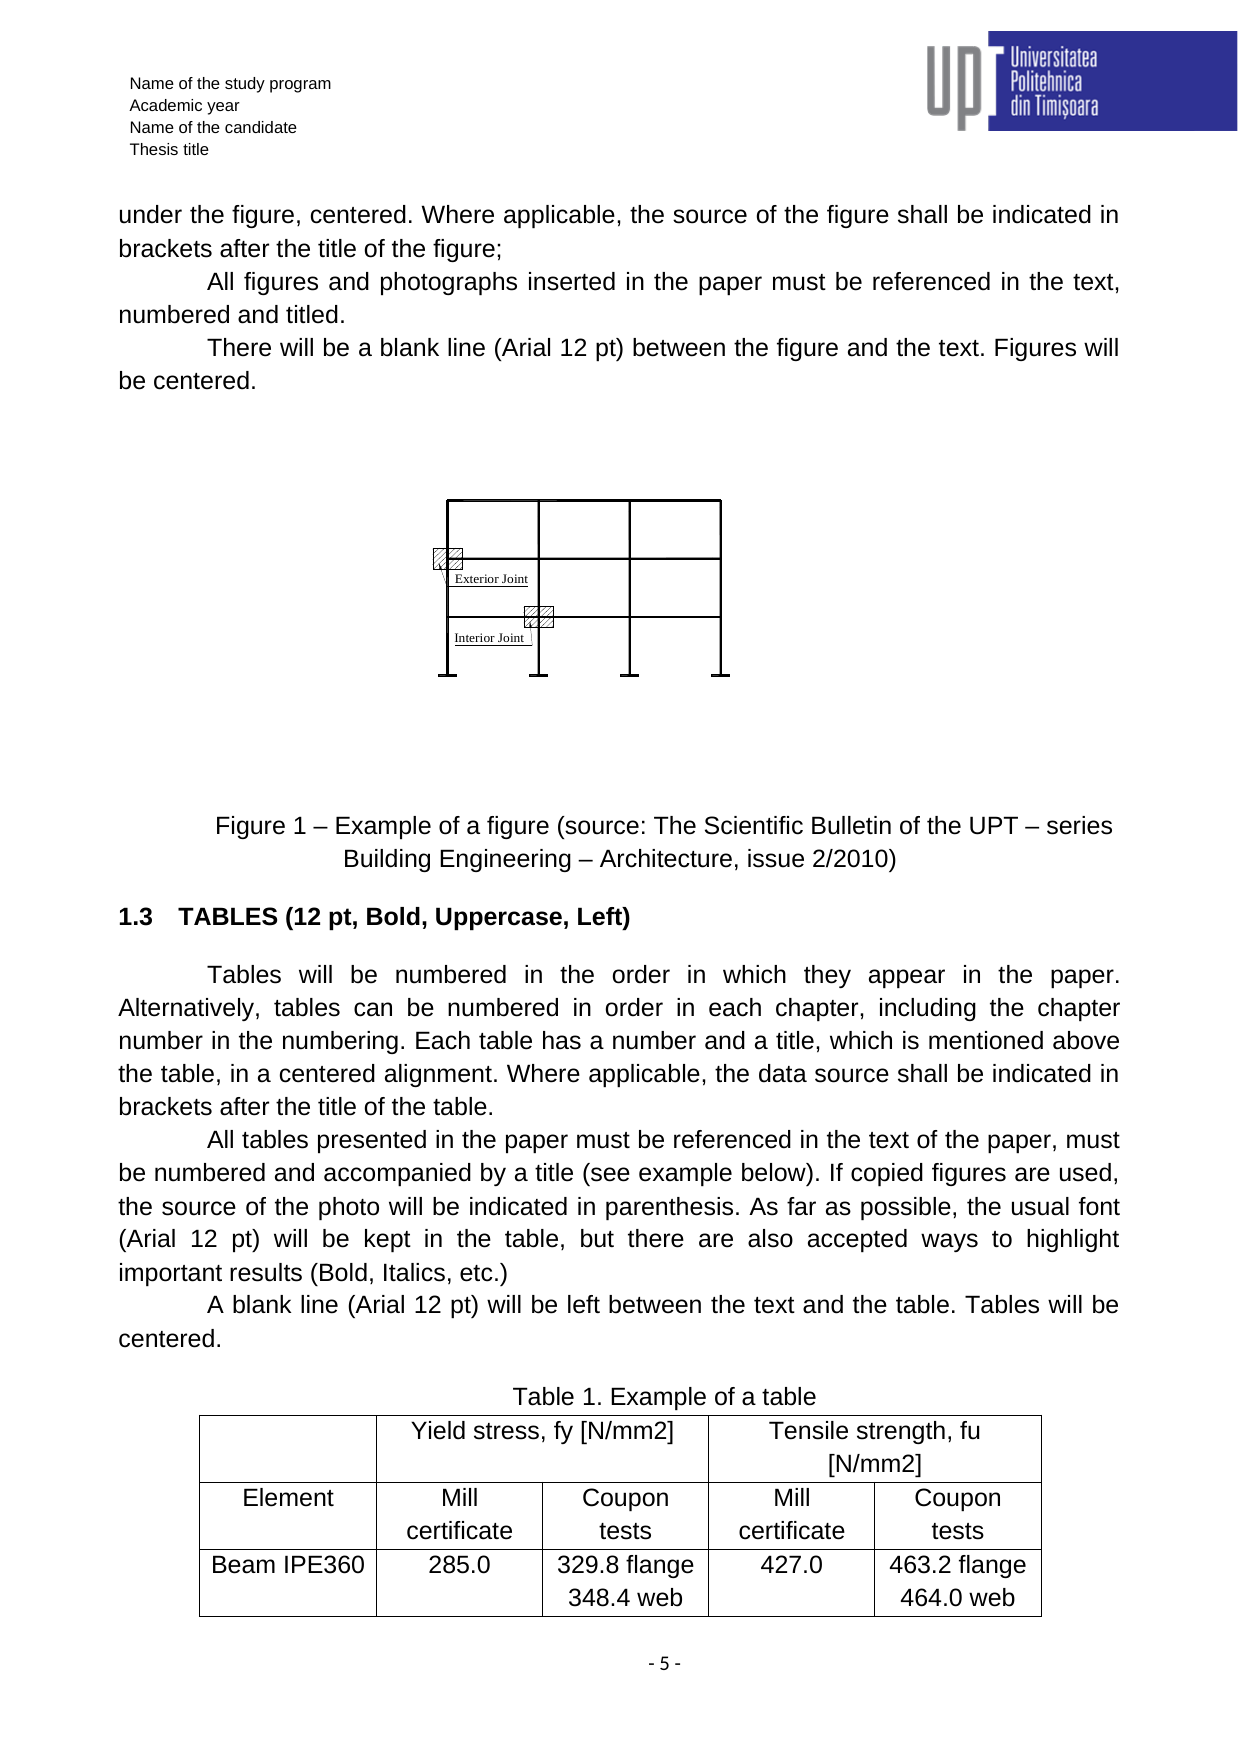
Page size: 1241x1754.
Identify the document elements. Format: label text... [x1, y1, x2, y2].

text All figures and photographs inserted in the paper must be referenced in the text, numbered and titled. [118, 267, 1122, 328]
table_cell Mill certificate [709, 1483, 874, 1549]
subtitle TABLES (12 pt, Bold, Uppercase, Left) [118, 902, 1122, 931]
table_cell Coupon tests [875, 1483, 1041, 1549]
text A blank line (Arial 12 pt) will be left between the text and the table. Tables will be centered. [118, 1291, 1122, 1352]
table_cell Element [200, 1483, 376, 1549]
picture [927, 31, 1238, 131]
text Figure 1 – Example of a figure (source: The Scientific Bulletin of the UPT – series Building Engineering – Architecture, issue 2/2010) [118, 811, 1122, 873]
text There will be a blank line (Arial 12 pt) between the figure and the text. Figures will be centered. [118, 333, 1122, 394]
table_cell 427.0 [709, 1550, 874, 1616]
table_cell Beam IPE360 [200, 1550, 376, 1616]
table_cell 329.8 flange 348.4 web [543, 1550, 708, 1616]
text All tables presented in the paper must be referenced in the text of the paper, must be numbered and accompanied by a title (see example below). If copied figures are used, the source of the photo will be indicated in parenthesis. As far as possible, the usual font (Arial 12 pt) will be kept in the table, but there are also accepted ways to highlight important results (Bold, Italics, etc.) [118, 1125, 1122, 1286]
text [118, 201, 1122, 262]
table_cell Mill certificate [377, 1483, 542, 1549]
table_cell 285.0 [377, 1550, 542, 1616]
text Tables will be numbered in the order in which they appear in the paper. Alternatively, tables can be numbered in order in each chapter, including the chapter number in the numbering. Each table has a number and a title, which is mentioned above the table, in a centered alignment. Where applicable, the data source shall be indicated in brackets after the title of the table. [118, 960, 1122, 1121]
table_cell 463.2 flange 464.0 web [875, 1550, 1041, 1616]
table_header [200, 1416, 376, 1482]
table_header Tensile strength, fu [N/mm2] [709, 1416, 1041, 1482]
table_cell Coupon tests [543, 1483, 708, 1549]
table_header Yield stress, fy [N/mm2] [377, 1416, 708, 1482]
text Table 1. Example of a table [118, 1382, 1122, 1410]
